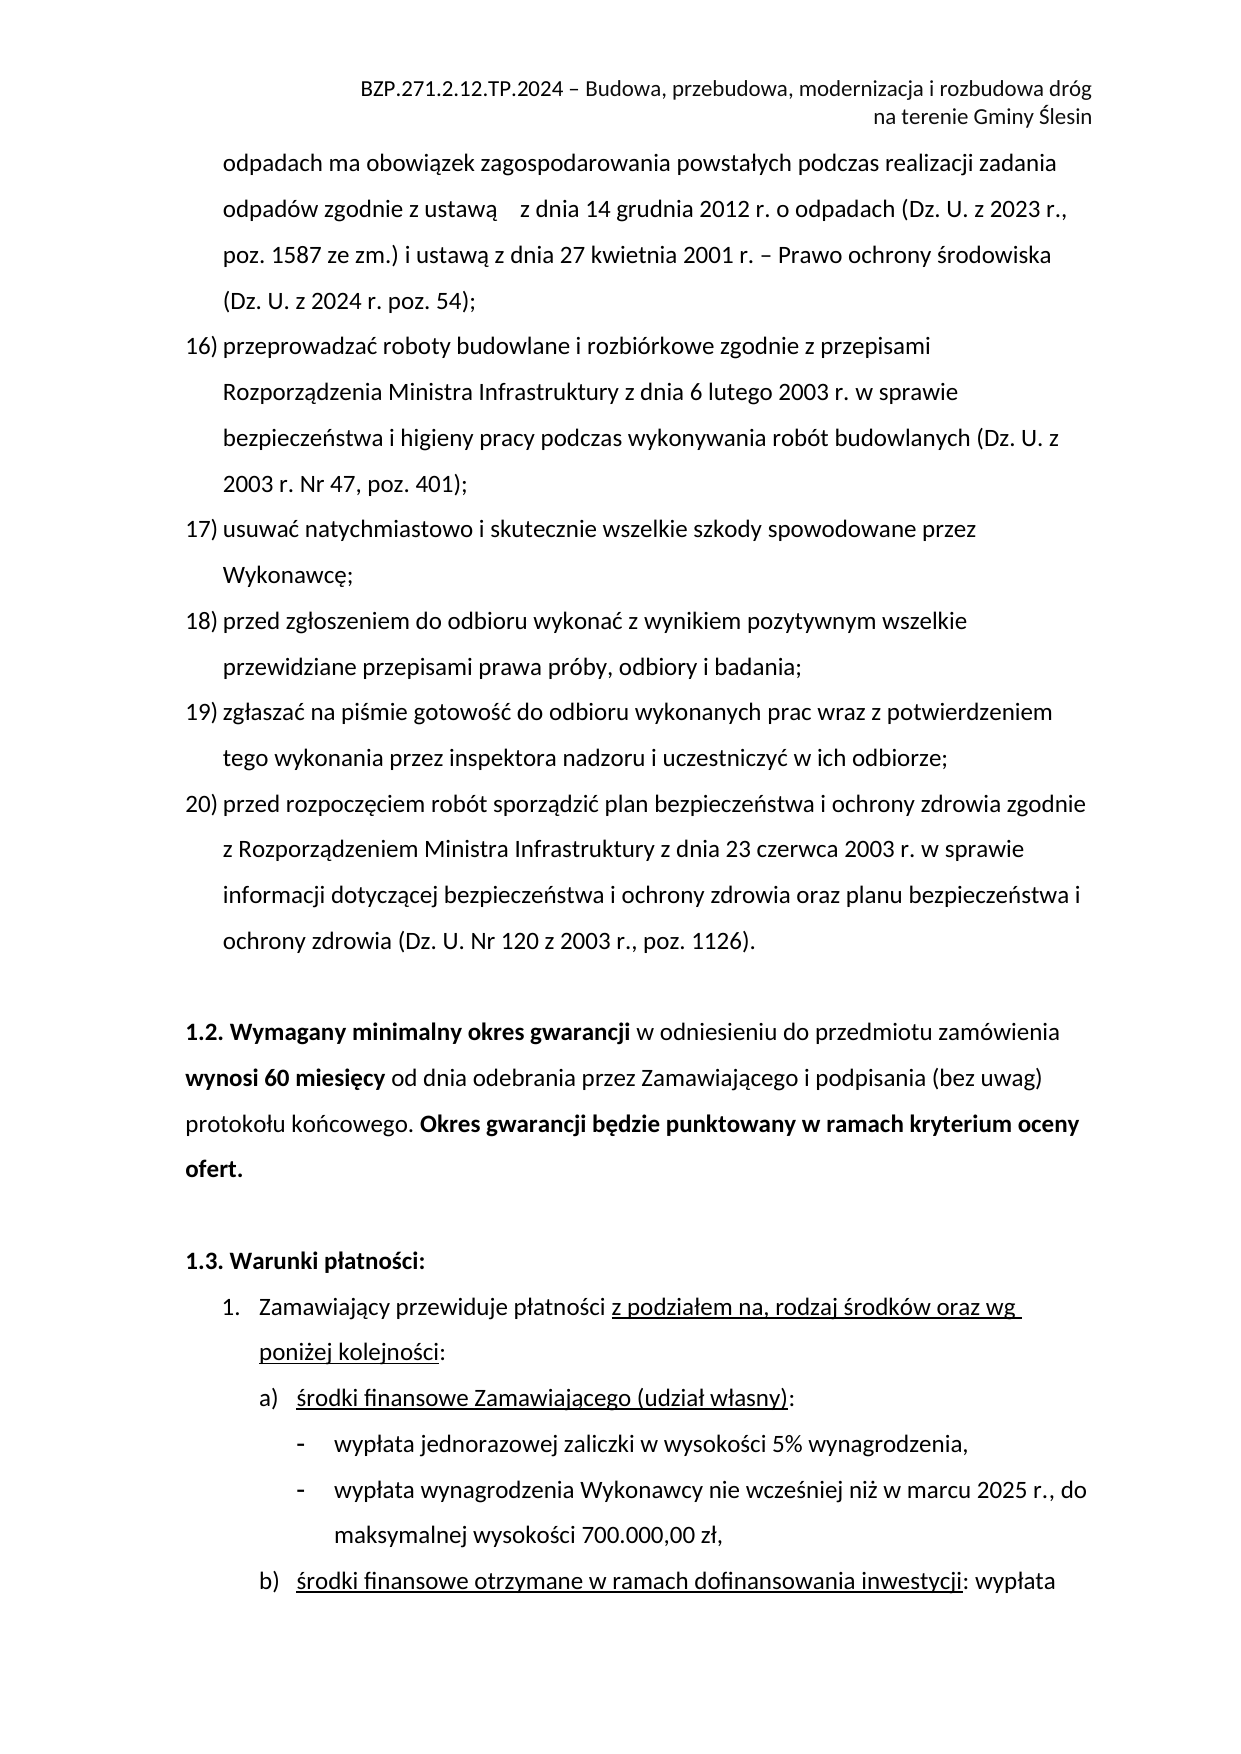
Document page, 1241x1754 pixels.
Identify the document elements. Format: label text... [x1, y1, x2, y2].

list wypłata wynagrodzenia Wykonawcy nie wcześniej niż w marcu 2025 r., do maksymalnej wysokości 700.000,00 zł, [296, 1474, 1093, 1550]
list usuwać natychmiastowo i skutecznie wszelkie szkody spowodowane przez Wykonawcę; [185, 513, 1093, 590]
list przeprowadzać roboty budowlane i rozbiórkowe zgodnie z przepisami Rozporządzenia Ministra Infrastruktury z dnia 6 lutego 2003 r. w sprawie bezpieczeństwa i higieny pracy podczas wykonywania robót budowlanych (Dz. U. z 2003 r. Nr 47, poz. 401); [185, 331, 1093, 498]
list przed zgłoszeniem do odbioru wykonać z wynikiem pozytywnym wszelkie przewidziane przepisami prawa próby, odbiory i badania; [185, 605, 1093, 681]
list 1.2. Wymagany minimalny okres gwarancji w odniesieniu do przedmiotu zamówienia wynosi 60 miesięcy od dnia odebrania przez Zamawiającego i podpisania (bez uwag) protokołu końcowego. Okres gwarancji będzie punktowany w ramach kryterium oceny ofert. [185, 1016, 1093, 1184]
list wypłata jednorazowej zaliczki w wysokości 5% wynagrodzenia, [296, 1428, 1093, 1458]
list zgłaszać na piśmie gotowość do odbioru wykonanych prac wraz z potwierdzeniem tego wykonania przez inspektora nadzoru i uczestniczyć w ich odbiorze; [185, 696, 1093, 773]
list 1.3. Warunki płatności: [185, 1245, 1093, 1276]
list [259, 1565, 1093, 1596]
list przed rozpoczęciem robót sporządzić plan bezpieczeństwa i ochrony zdrowia zgodnie z Rozporządzeniem Ministra Infrastruktury z dnia 23 czerwca 2003 r. w sprawie informacji dotyczącej bezpieczeństwa i ochrony zdrowia oraz planu bezpieczeństwa i ochrony zdrowia (Dz. U. Nr 120 z 2003 r., poz. 1126). [185, 788, 1093, 956]
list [185, 148, 1093, 315]
list środki finansowe Zamawiającego (udział własny): [259, 1382, 1093, 1413]
list Zamawiający przewiduje płatności z podziałem na, rodzaj środków oraz wg poniżej kolejności: [221, 1291, 1093, 1367]
